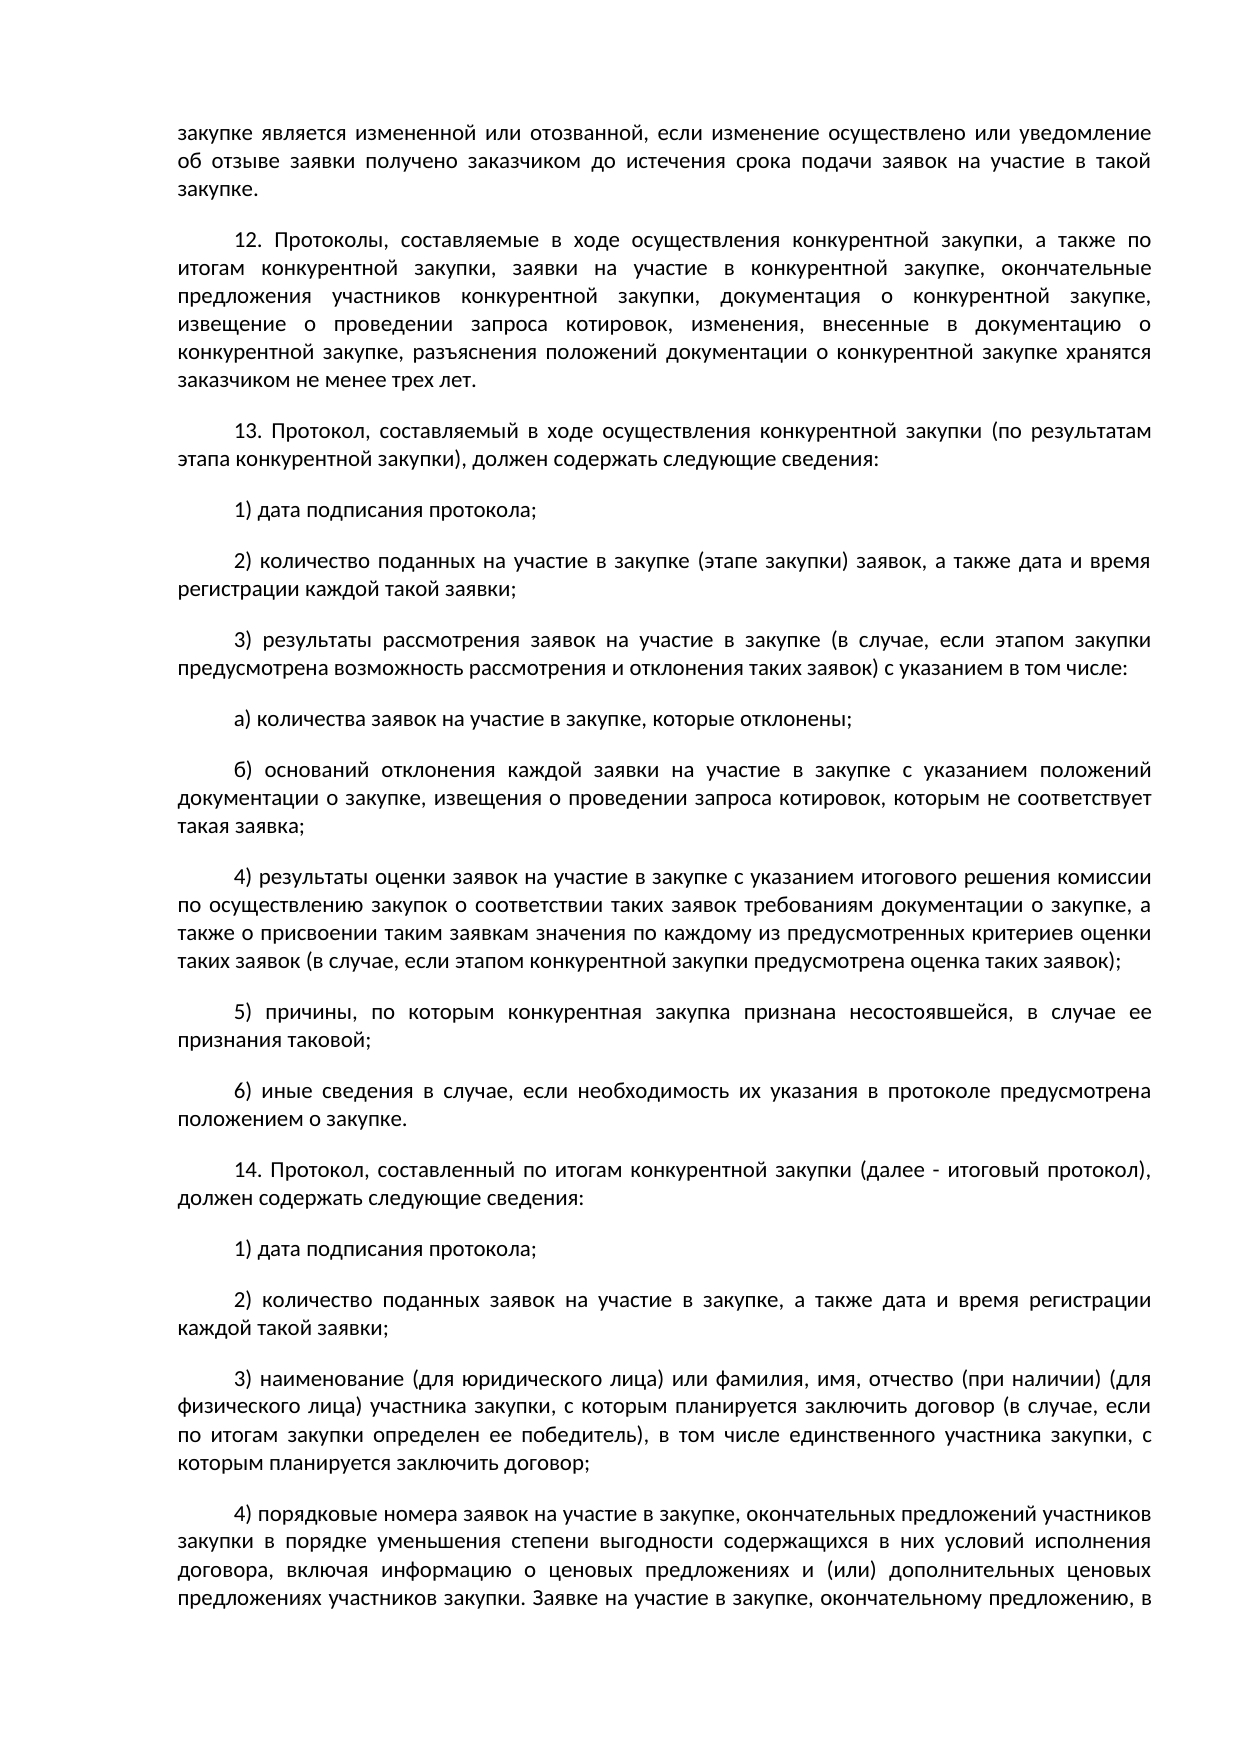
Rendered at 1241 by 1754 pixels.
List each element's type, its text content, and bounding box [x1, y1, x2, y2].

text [177, 1499, 1152, 1611]
text 3) результаты рассмотрения заявок на участие в закупке (в случае, если этапом закупки предусмотрена возможность рассмотрения и отклонения таких заявок) с указанием в том числе: [177, 625, 1152, 681]
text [177, 118, 1152, 202]
text 5) причины, по которым конкурентная закупка признана несостоявшейся, в случае ее признания таковой; [177, 997, 1152, 1053]
text 6) иные сведения в случае, если необходимость их указания в протоколе предусмотрена положением о закупке. [177, 1076, 1152, 1132]
text 3) наименование (для юридического лица) или фамилия, имя, отчество (при наличии) (для физического лица) участника закупки, с которым планируется заключить договор (в случае, если по итогам закупки определен ее победитель), в том числе единственного участника закупки, с которым планируется заключить договор; [177, 1364, 1152, 1476]
text 2) количество поданных заявок на участие в закупке, а также дата и время регистрации каждой такой заявки; [177, 1285, 1152, 1341]
text 14. Протокол, составленный по итогам конкурентной закупки (далее - итоговый протокол), должен содержать следующие сведения: [177, 1155, 1152, 1211]
text б) оснований отклонения каждой заявки на участие в закупке с указанием положений документации о закупке, извещения о проведении запроса котировок, которым не соответствует такая заявка; [177, 755, 1152, 839]
text 1) дата подписания протокола; [177, 495, 1152, 523]
text 1) дата подписания протокола; [177, 1234, 1152, 1262]
text 13. Протокол, составляемый в ходе осуществления конкурентной закупки (по результатам этапа конкурентной закупки), должен содержать следующие сведения: [177, 416, 1152, 472]
text 2) количество поданных на участие в закупке (этапе закупки) заявок, а также дата и время регистрации каждой такой заявки; [177, 546, 1152, 602]
text 4) результаты оценки заявок на участие в закупке с указанием итогового решения комиссии по осуществлению закупок о соответствии таких заявок требованиям документации о закупке, а также о присвоении таким заявкам значения по каждому из предусмотренных критериев оценки таких заявок (в случае, если этапом конкурентной закупки предусмотрена оценка таких заявок); [177, 862, 1152, 974]
text 12. Протоколы, составляемые в ходе осуществления конкурентной закупки, а также по итогам конкурентной закупки, заявки на участие в конкурентной закупке, окончательные предложения участников конкурентной закупки, документация о конкурентной закупке, извещение о проведении запроса котировок, изменения, внесенные в документацию о конкурентной закупке, разъяснения положений документации о конкурентной закупке хранятся заказчиком не менее трех лет. [177, 225, 1152, 393]
text а) количества заявок на участие в закупке, которые отклонены; [177, 704, 1152, 732]
